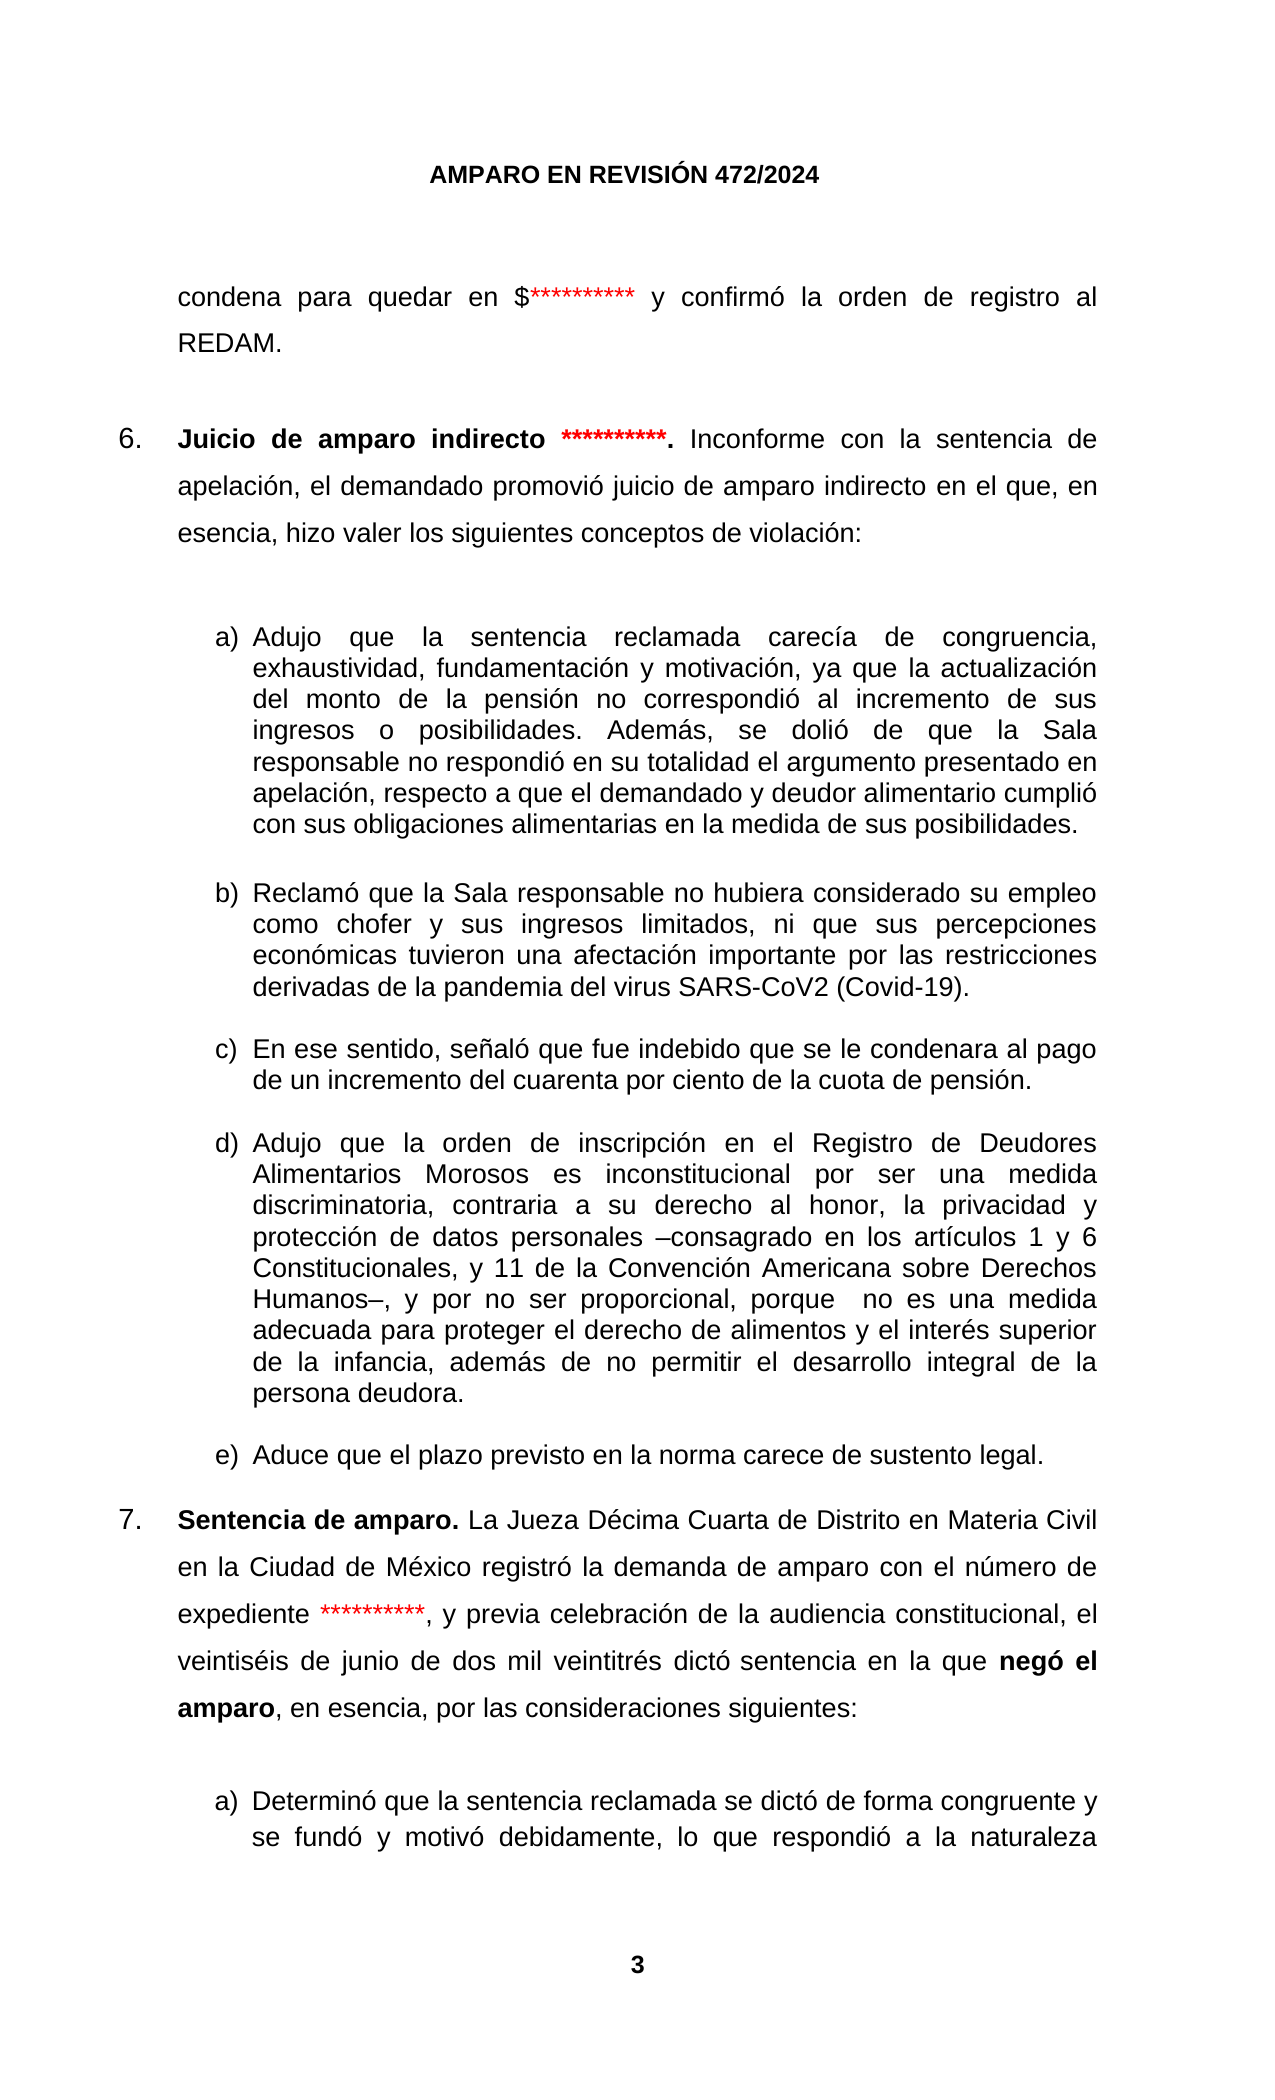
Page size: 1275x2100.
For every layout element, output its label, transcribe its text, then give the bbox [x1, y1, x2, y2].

list Aduce que el plazo previsto en la norma carece de sustento legal. [215, 1439, 1098, 1471]
list Juicio de amparo indirecto **********. Inconforme con la sentencia de apelación, el demandado promovió juicio de amparo indirecto en el que, en esencia, hizo valer los siguientes conceptos de violación: [118, 421, 1098, 548]
list Adujo que la orden de inscripción en el Registro de Deudores Alimentarios Morosos es inconstitucional por ser una medida discriminatoria, contraria a su derecho al honor, la privacidad y protección de datos personales –consagrado en los artículos 1 y 6 Constitucionales, y 11 de la Convención Americana sobre Derechos Humanos–, y por no ser proporcional, porque no es una medida adecuada para proteger el derecho de alimentos y el interés superior de la infancia, además de no permitir el desarrollo integral de la persona deudora. [215, 1127, 1098, 1408]
list Sentencia de amparo. La Jueza Décima Cuarta de Distrito en Materia Civil en la Ciudad de México registró la demanda de amparo con el número de expediente **********, y previa celebración de la audiencia constitucional, el veintiséis de junio de dos mil veintitrés dictó sentencia en la que negó el amparo, en esencia, por las consideraciones siguientes: [118, 1502, 1098, 1723]
list Reclamó que la Sala responsable no hubiera considerado su empleo como chofer y sus ingresos limitados, ni que sus percepciones económicas tuvieron una afectación importante por las restricciones derivadas de la pandemia del virus SARS-CoV2 (Covid-19). [215, 877, 1098, 1002]
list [214, 1785, 1098, 1853]
list Adujo que la sentencia reclamada carecía de congruencia, exhaustividad, fundamentación y motivación, ya que la actualización del monto de la pensión no correspondió al incremento de sus ingresos o posibilidades. Además, se dolió de que la Sala responsable no respondió en su totalidad el argumento presentado en apelación, respecto a que el demandado y deudor alimentario cumplió con sus obligaciones alimentarias en la medida de sus posibilidades. [215, 621, 1098, 839]
list En ese sentido, señaló que fue indebido que se le condenara al pago de un incremento del cuarenta por ciento de la cuota de pensión. [215, 1033, 1098, 1096]
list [118, 281, 1098, 359]
